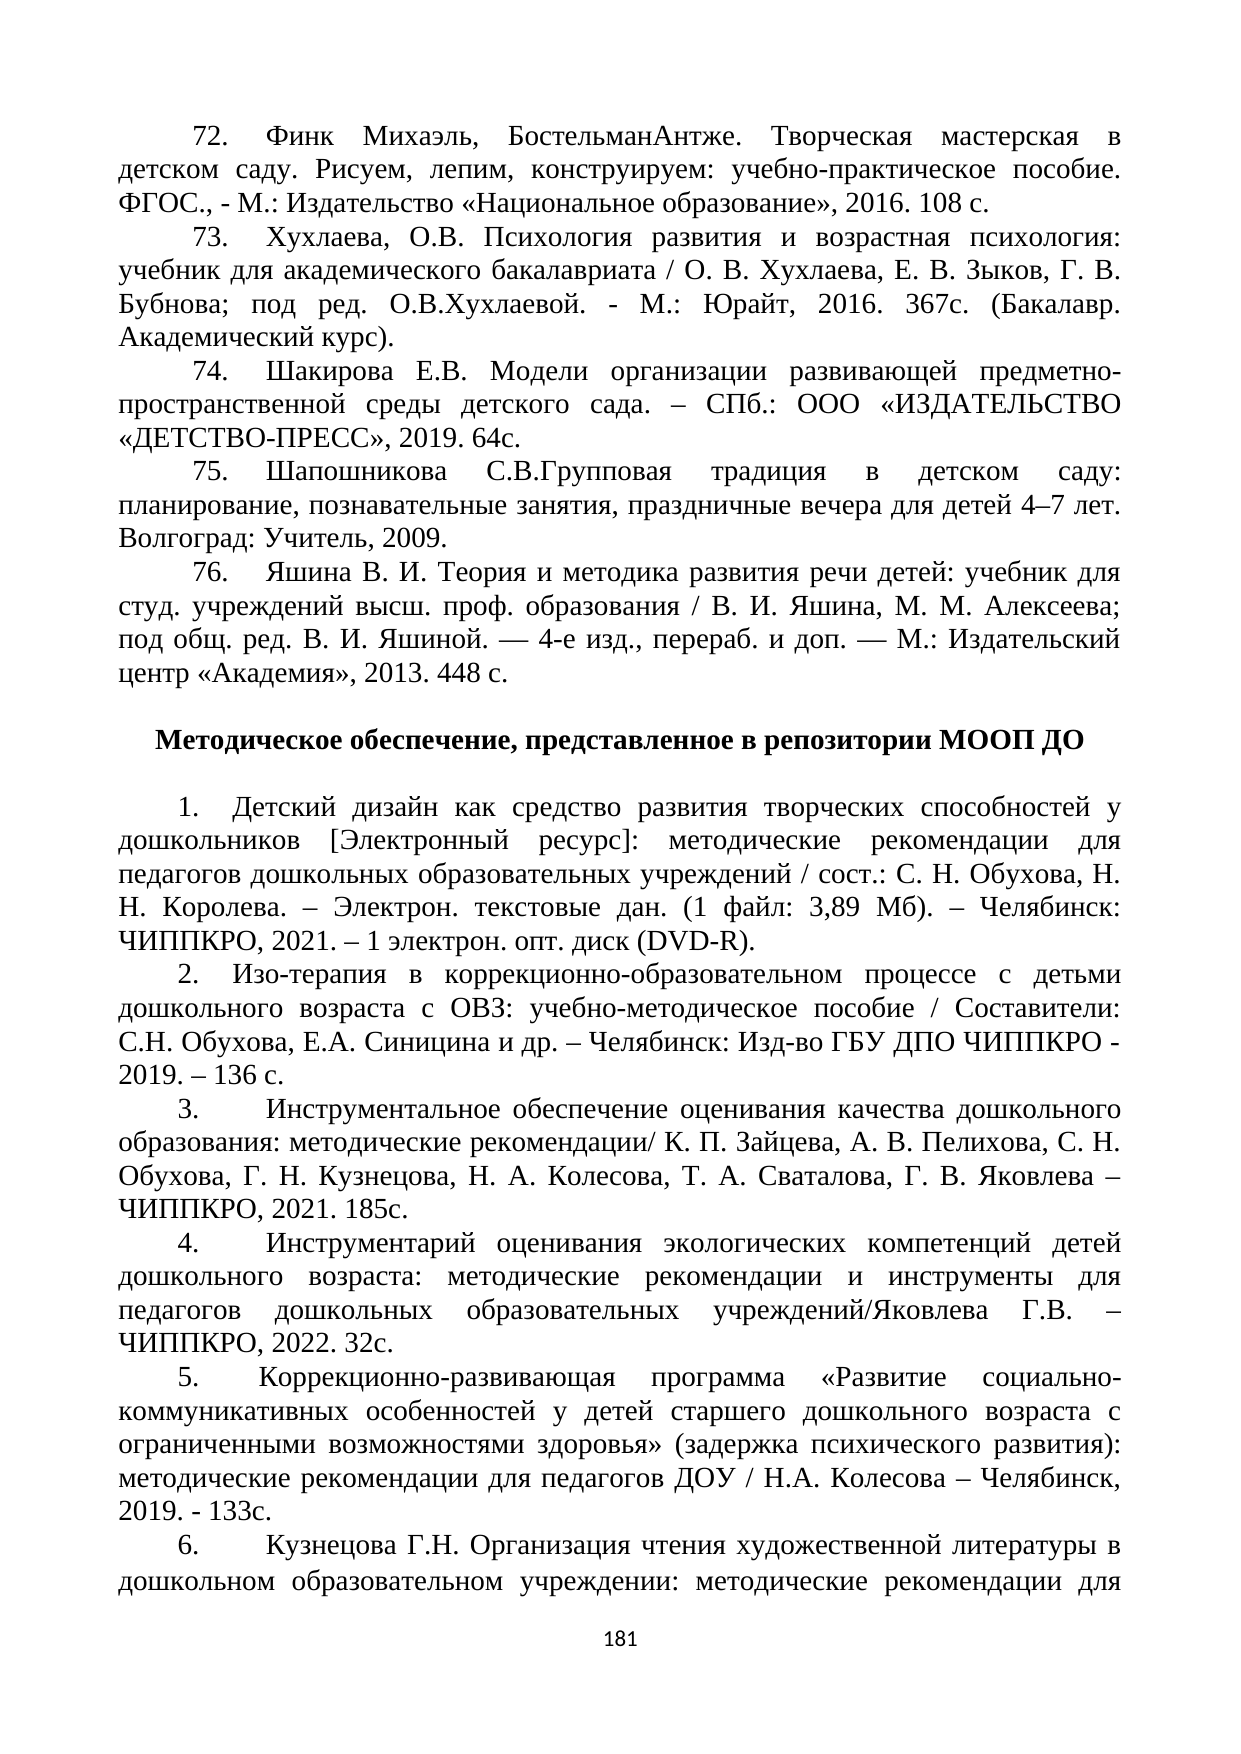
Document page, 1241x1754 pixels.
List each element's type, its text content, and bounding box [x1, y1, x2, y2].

list Шакирова Е.В. Модели организации развивающей предметно-пространственной среды детского сада. – СПб.: ООО «ИЗДАТЕЛЬСТВО «ДЕТСТВО-ПРЕСС», 2019. 64с. [118, 353, 1122, 453]
list Инструментарий оценивания экологических компетенций детей дошкольного возраста: методические рекомендации и инструменты для педагогов дошкольных образовательных учреждений/Яковлева Г.В. – ЧИППКРО, 2022. 32с. [118, 1225, 1122, 1359]
list Шапошникова С.В.Групповая традиция в детском саду: планирование, познавательные занятия, праздничные вечера для детей 4–7 лет. Волгоград: Учитель, 2009. [118, 453, 1122, 554]
text Методическое обеспечение, представленное в репозитории МООП ДО [118, 722, 1122, 755]
list Детский дизайн как средство развития творческих способностей у дошкольников [Электронный ресурс]: методические рекомендации для педагогов дошкольных образовательных учреждений / сост.: С. Н. Обухова, Н. Н. Королева. – Электрон. текстовые дан. (1 файл: 3,89 Мб). – Челябинск: ЧИППКРО, 2021. – 1 электрон. опт. диск (DVD-R). [118, 789, 1122, 957]
list Яшина В. И. Теория и методика развития речи детей: учебник для студ. учреждений высш. проф. образования / В. И. Яшина, М. М. Алексеева; под общ. ред. В. И. Яшиной. — 4-е изд., перераб. и доп. — М.: Издательский центр «Академия», 2013. 448 с. [118, 554, 1122, 688]
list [118, 1527, 1122, 1597]
list Изо-терапия в коррекционно-образовательном процессе с детьми дошкольного возраста с ОВЗ: учебно-методическое пособие / Составители: С.Н. Обухова, Е.А. Синицина и др. – Челябинск: Изд-во ГБУ ДПО ЧИППКРО - 2019. – 136 с. [118, 957, 1122, 1091]
list Финк Михаэль, БостельманАнтже. Творческая мастерская в детском саду. Рисуем, лепим, конструируем: учебно-практическое пособие. ФГОС., - М.: Издательство «Национальное образование», 2016. 108 с. [118, 118, 1122, 219]
list Инструментальное обеспечение оценивания качества дошкольного образования: методические рекомендации/ К. П. Зайцева, А. В. Пелихова, С. Н. Обухова, Г. Н. Кузнецова, Н. А. Колесова, Т. А. Сваталова, Г. В. Яковлева – ЧИППКРО, 2021. 185с. [118, 1091, 1122, 1225]
list Коррекционно-развивающая программа «Развитие социально-коммуникативных особенностей у детей старшего дошкольного возраста с ограниченными возможностями здоровья» (задержка психического развития): методические рекомендации для педагогов ДОУ / Н.А. Колесова – Челябинск, 2019. - 133с. [118, 1359, 1122, 1527]
list Хухлаева, О.В. Психология развития и возрастная психология: учебник для академического бакалавриата / О. В. Хухлаева, Е. В. Зыков, Г. В. Бубнова; под ред. О.В.Хухлаевой. - М.: Юрайт, 2016. 367с. (Бакалавр. Академический курс). [118, 219, 1122, 353]
